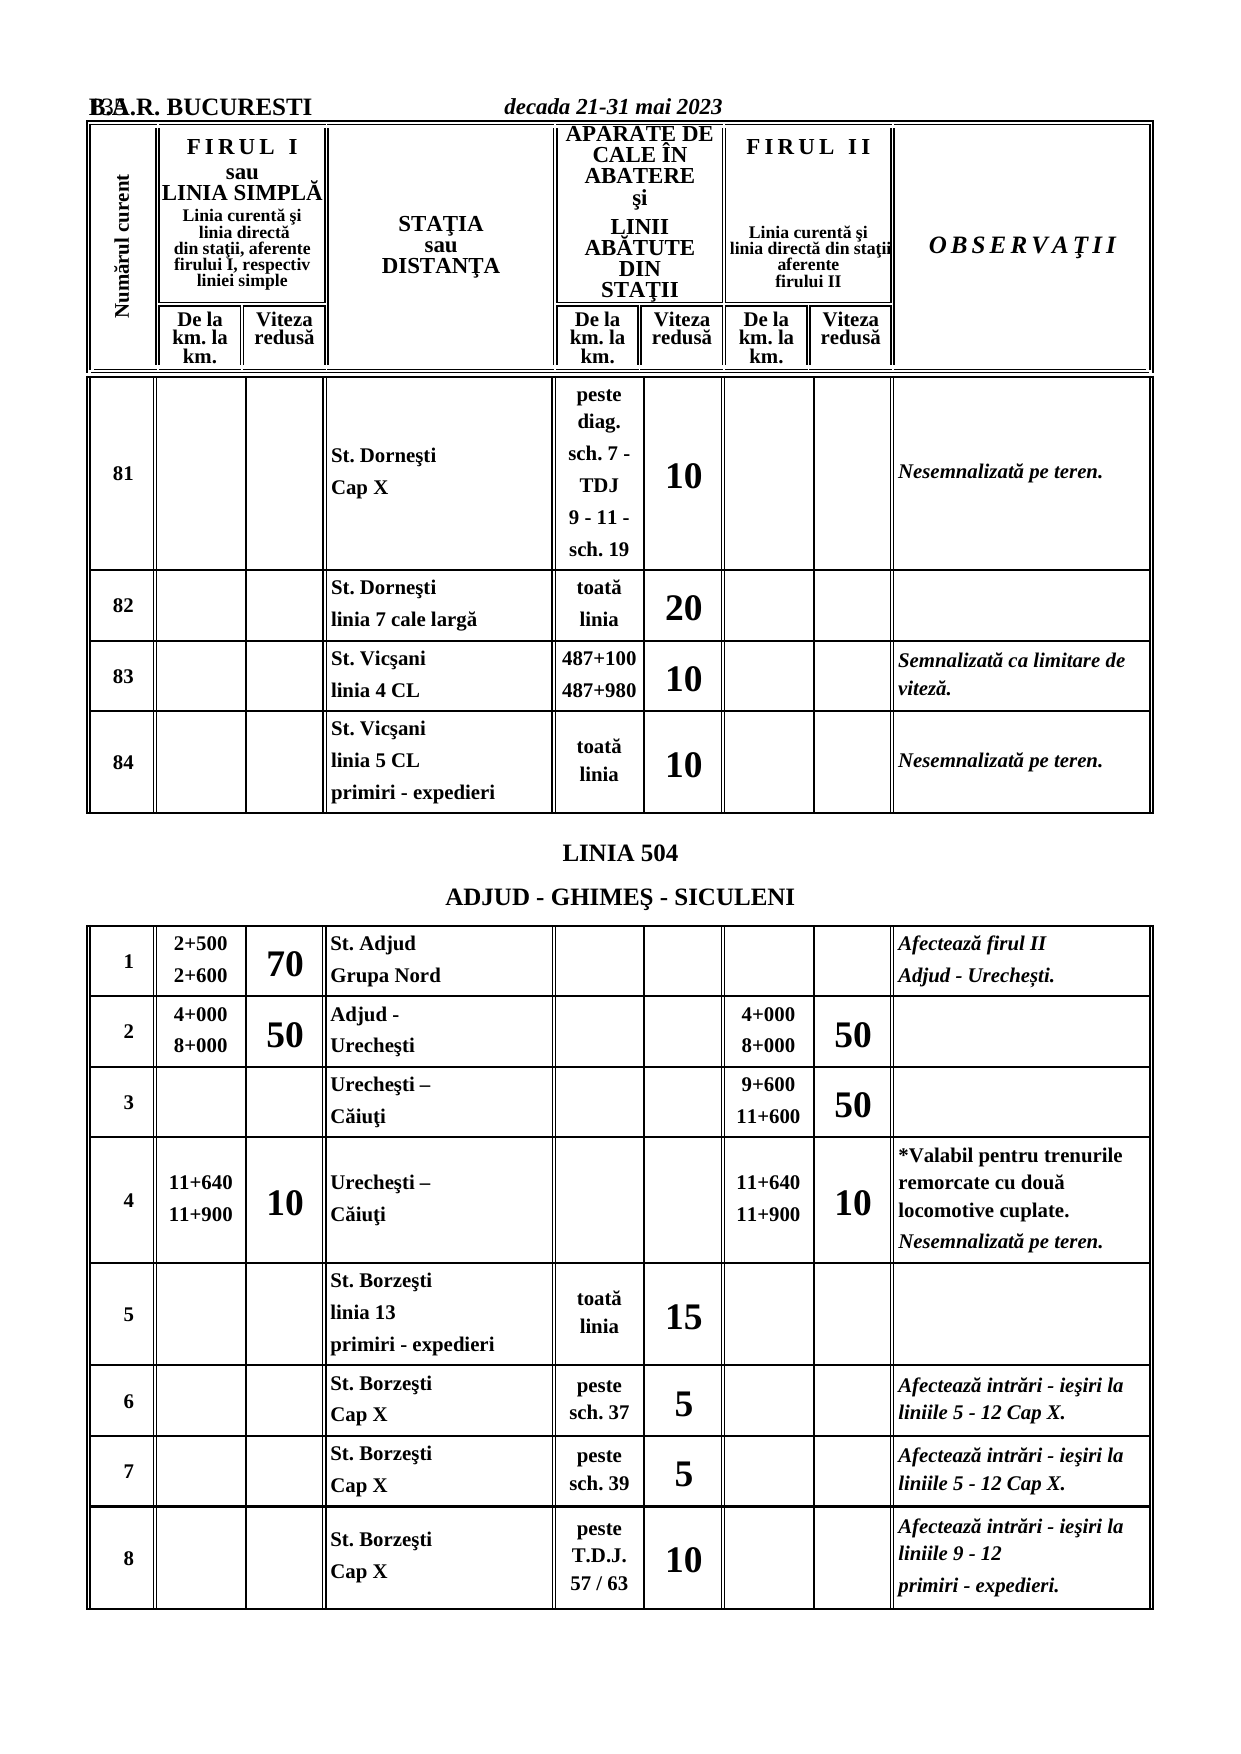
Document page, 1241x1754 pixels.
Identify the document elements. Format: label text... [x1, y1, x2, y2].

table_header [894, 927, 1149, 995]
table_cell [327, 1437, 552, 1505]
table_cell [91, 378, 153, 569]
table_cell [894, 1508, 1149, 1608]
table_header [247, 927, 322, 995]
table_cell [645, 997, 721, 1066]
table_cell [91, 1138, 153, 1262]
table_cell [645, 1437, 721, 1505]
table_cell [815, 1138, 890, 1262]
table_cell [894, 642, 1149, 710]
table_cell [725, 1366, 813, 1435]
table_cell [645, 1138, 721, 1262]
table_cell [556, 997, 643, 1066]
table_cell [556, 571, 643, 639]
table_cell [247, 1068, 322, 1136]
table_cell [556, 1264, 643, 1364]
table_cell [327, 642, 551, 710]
subtitle LINIA 504 [89, 838, 1152, 867]
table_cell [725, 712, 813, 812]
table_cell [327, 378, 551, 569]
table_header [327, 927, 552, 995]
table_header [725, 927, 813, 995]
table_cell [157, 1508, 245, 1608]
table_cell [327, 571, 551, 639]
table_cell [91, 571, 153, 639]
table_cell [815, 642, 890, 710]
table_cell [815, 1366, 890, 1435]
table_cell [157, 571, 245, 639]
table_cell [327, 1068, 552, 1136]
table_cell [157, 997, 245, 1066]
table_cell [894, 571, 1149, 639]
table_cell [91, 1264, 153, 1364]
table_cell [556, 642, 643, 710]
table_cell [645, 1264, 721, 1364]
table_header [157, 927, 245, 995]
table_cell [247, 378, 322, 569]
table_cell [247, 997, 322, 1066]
subtitle ADJUD - GHIMEŞ - SICULENI [89, 882, 1152, 910]
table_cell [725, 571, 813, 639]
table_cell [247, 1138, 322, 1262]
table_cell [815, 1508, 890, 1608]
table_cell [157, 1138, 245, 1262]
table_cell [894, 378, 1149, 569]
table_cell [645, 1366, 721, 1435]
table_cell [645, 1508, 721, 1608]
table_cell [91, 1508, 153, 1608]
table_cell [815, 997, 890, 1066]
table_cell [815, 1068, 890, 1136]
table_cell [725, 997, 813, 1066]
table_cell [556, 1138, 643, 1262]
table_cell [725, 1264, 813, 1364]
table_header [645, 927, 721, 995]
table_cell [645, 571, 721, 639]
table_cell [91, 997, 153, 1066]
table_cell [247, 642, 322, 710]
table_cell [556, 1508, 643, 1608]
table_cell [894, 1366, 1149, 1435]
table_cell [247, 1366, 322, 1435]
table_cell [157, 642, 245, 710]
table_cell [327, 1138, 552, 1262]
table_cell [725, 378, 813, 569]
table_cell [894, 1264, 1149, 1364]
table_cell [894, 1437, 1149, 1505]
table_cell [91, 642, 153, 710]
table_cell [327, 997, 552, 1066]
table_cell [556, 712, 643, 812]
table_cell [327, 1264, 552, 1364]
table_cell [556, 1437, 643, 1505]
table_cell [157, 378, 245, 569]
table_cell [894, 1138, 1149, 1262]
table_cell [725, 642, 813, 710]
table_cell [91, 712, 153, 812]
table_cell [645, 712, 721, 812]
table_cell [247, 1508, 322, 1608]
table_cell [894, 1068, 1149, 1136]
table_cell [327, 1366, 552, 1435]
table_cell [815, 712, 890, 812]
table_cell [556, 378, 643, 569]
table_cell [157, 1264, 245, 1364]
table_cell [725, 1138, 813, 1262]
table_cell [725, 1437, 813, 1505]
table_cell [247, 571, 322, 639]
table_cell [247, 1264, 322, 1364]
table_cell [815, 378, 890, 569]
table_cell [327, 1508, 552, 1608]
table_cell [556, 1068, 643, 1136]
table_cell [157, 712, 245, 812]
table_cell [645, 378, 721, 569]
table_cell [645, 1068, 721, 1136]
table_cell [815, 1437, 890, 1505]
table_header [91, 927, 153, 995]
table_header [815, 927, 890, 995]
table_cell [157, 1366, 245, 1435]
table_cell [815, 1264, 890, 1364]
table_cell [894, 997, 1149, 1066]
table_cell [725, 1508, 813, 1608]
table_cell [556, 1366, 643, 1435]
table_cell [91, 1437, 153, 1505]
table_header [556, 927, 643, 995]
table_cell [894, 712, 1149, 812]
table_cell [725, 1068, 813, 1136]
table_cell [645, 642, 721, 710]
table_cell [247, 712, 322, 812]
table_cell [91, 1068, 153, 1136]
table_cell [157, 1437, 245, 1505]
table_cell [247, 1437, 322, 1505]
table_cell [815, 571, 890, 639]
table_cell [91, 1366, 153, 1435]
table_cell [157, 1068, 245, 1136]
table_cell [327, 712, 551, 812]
